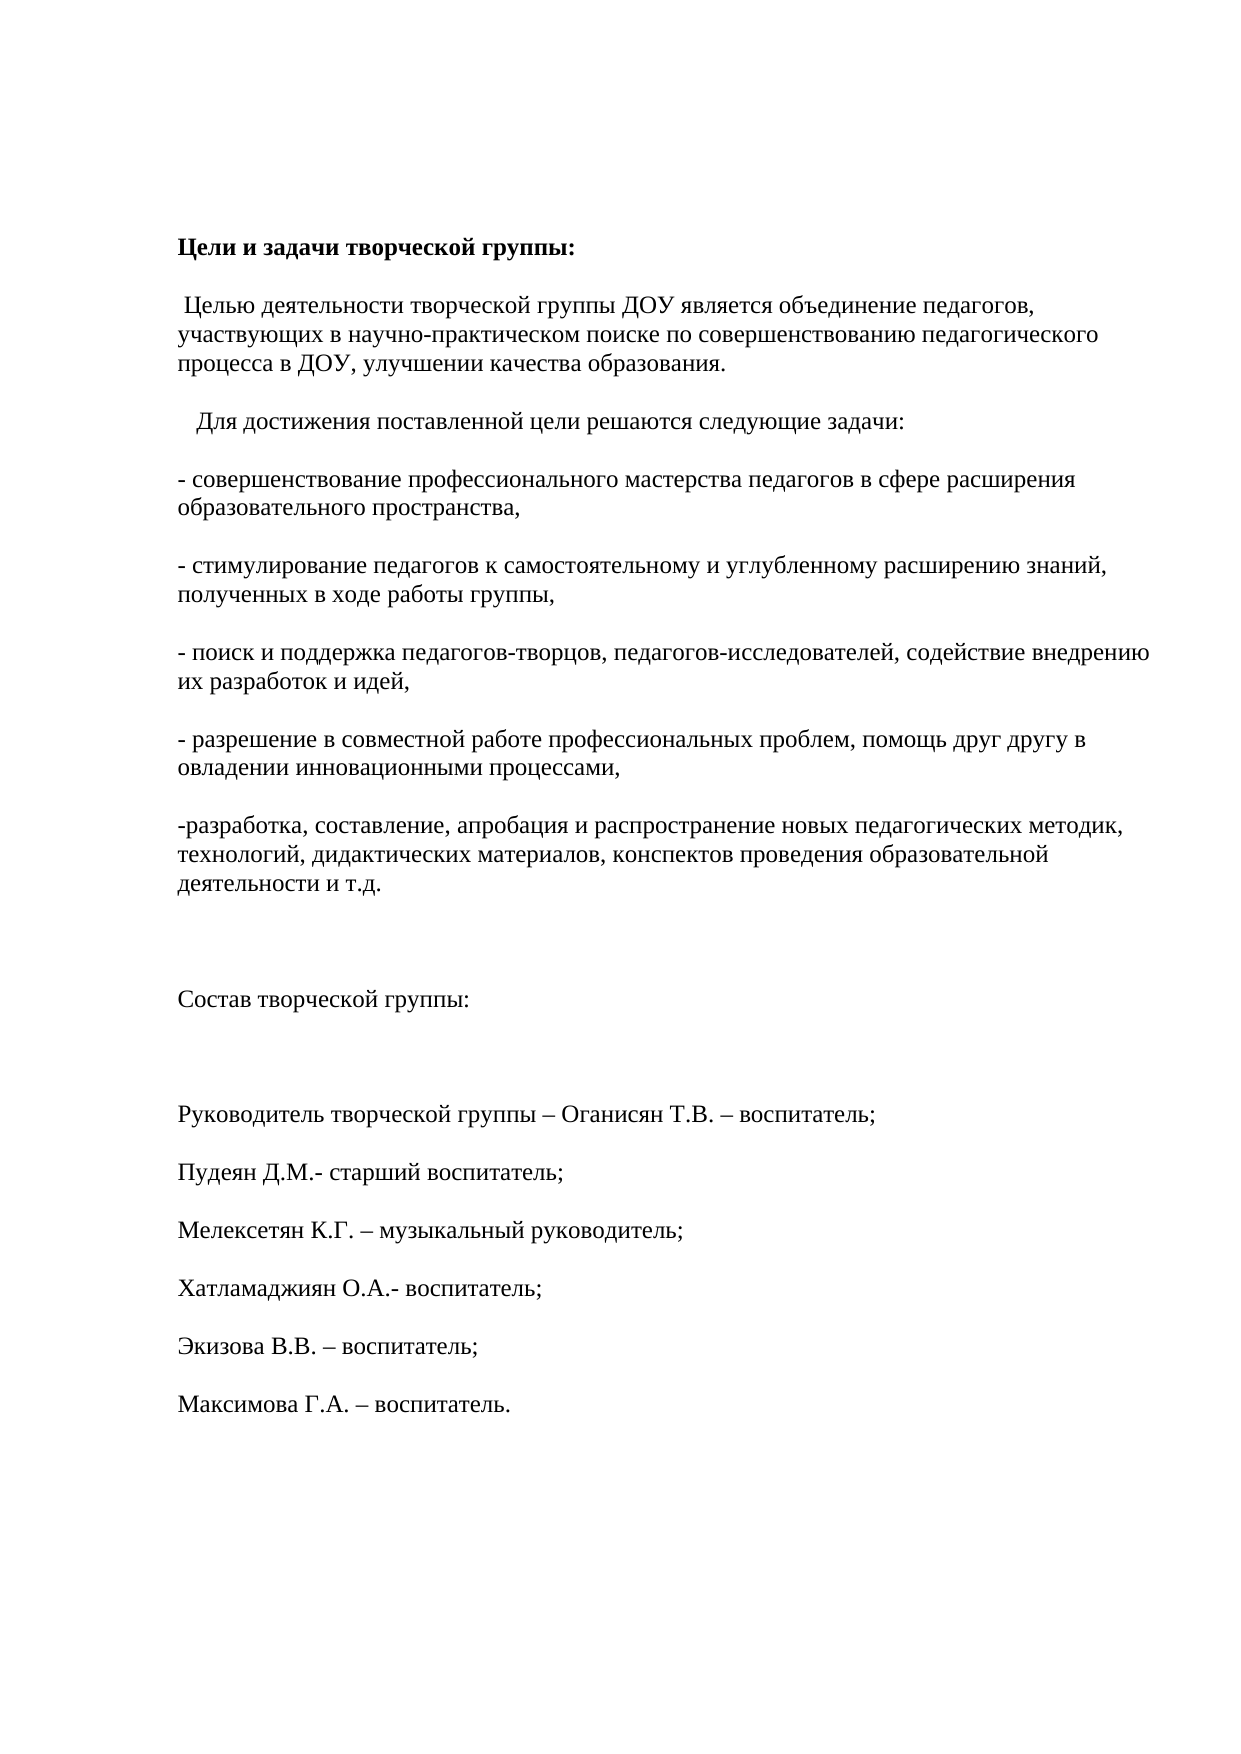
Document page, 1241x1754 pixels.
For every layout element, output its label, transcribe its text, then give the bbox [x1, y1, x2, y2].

text Цели и задачи творческой группы: [177, 232, 1152, 261]
text Состав творческой группы: [177, 984, 1152, 1012]
text Пудеян Д.М.- старший воспитатель; [177, 1157, 1152, 1186]
text Экизова В.В. – воспитатель; [177, 1331, 1152, 1360]
text - разрешение в совместной работе профессиональных проблем, помощь друг другу в овладении инновационными процессами, [177, 724, 1152, 781]
text Для достижения поставленной цели решаются следующие задачи: [177, 406, 1152, 434]
text Хатламаджиян О.А.- воспитатель; [177, 1273, 1152, 1302]
text - стимулирование педагогов к самостоятельному и углубленному расширению знаний, полученных в ходе работы группы, [177, 550, 1152, 608]
text Целью деятельности творческой группы ДОУ является объединение педагогов, участвующих в научно-практическом поиске по совершенствованию педагогического процесса в ДОУ, улучшении качества образования. [177, 290, 1152, 377]
text Руководитель творческой группы – Оганисян Т.В. – воспитатель; [177, 1099, 1152, 1128]
text Мелексетян К.Г. – музыкальный руководитель; [177, 1215, 1152, 1244]
text Максимова Г.А. – воспитатель. [177, 1389, 1152, 1418]
text - поиск и поддержка педагогов-творцов, педагогов-исследователей, содействие внедрению их разработок и идей, [177, 637, 1152, 694]
text - совершенствование профессионального мастерства педагогов в сфере расширения образовательного пространства, [177, 464, 1152, 521]
text -разработка, составление, апробация и распространение новых педагогических методик, технологий, дидактических материалов, конспектов проведения образовательной деятельности и т.д. [177, 810, 1152, 897]
